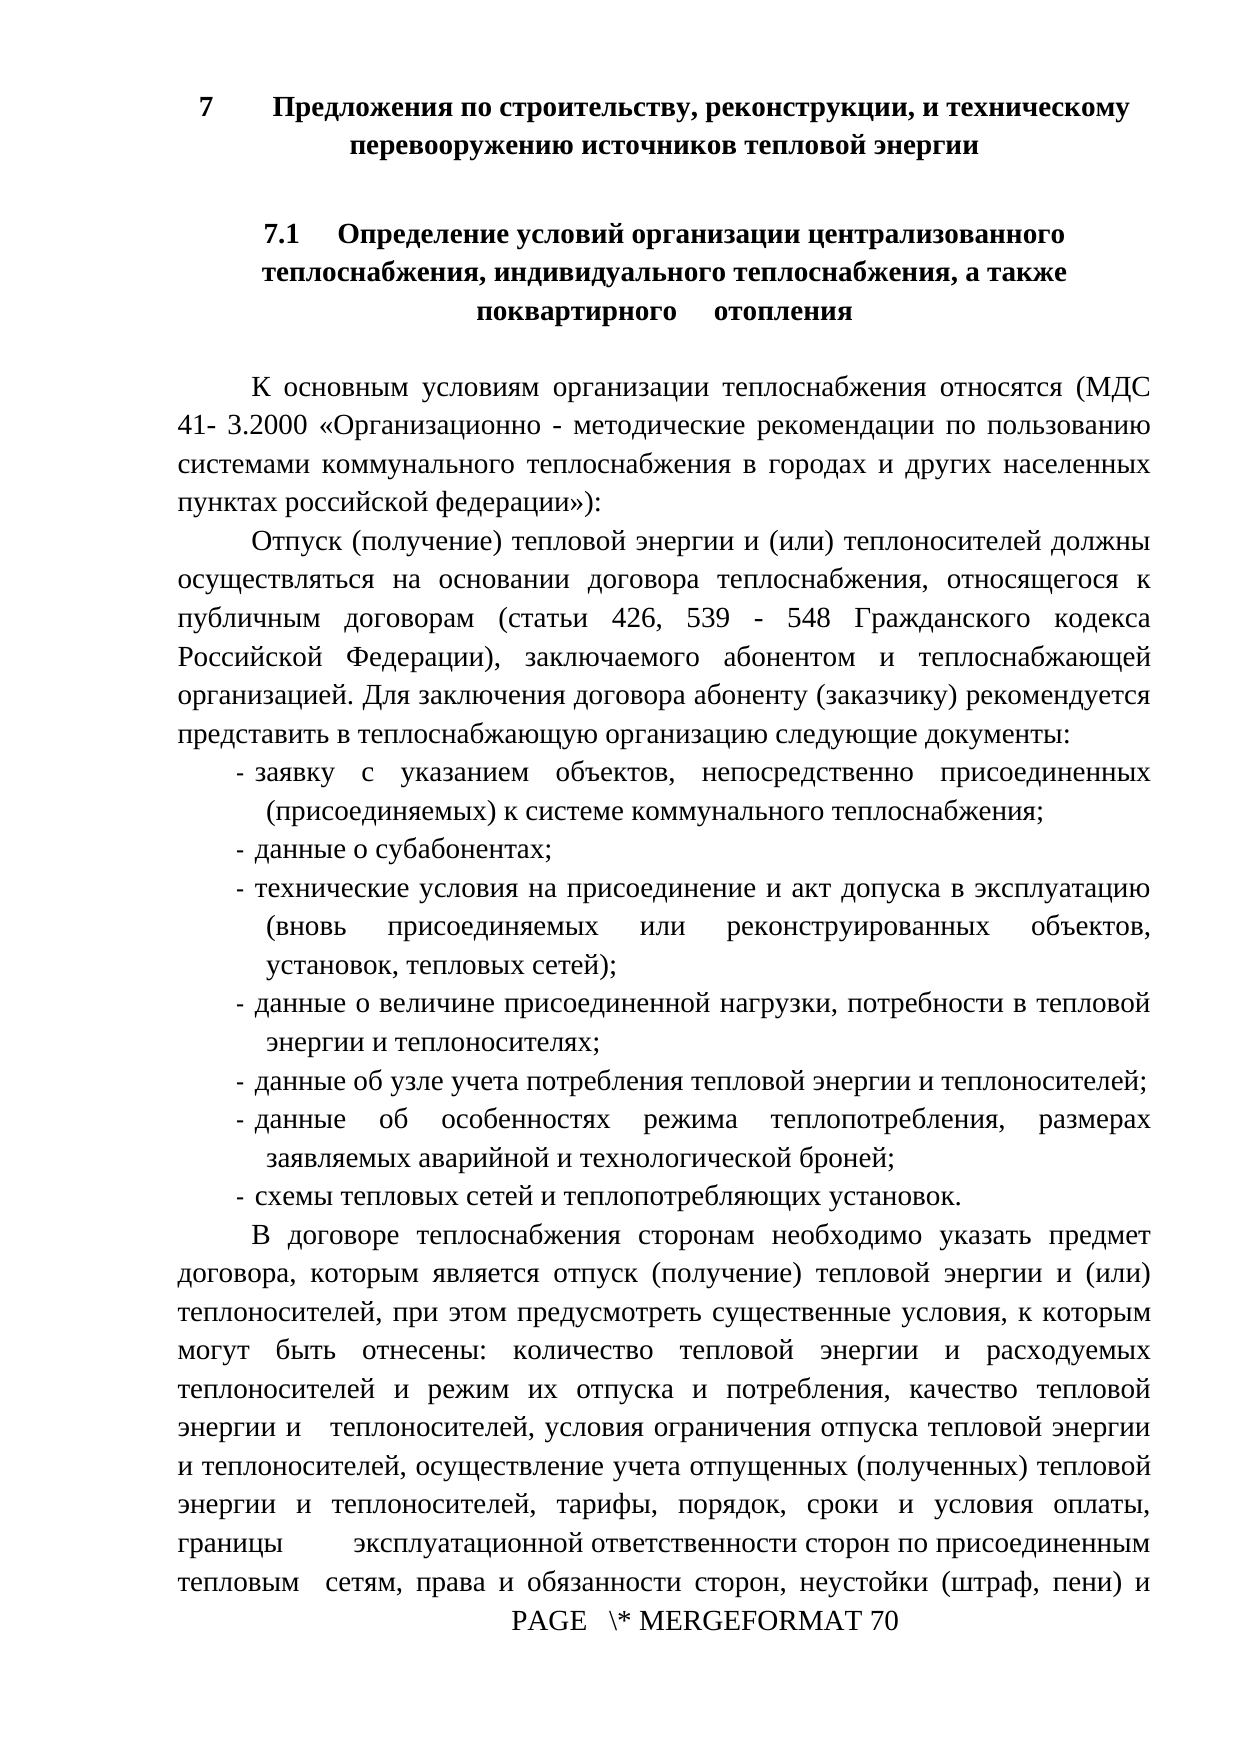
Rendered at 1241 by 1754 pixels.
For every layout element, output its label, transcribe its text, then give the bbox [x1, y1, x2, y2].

text К основным условиям организации теплоснабжения относятся (МДС 41- 3.2000 «Организационно - методические рекомендации по пользованию системами коммунального теплоснабжения в городах и других населенных пунктах российской федерации»): [177, 369, 1152, 518]
text Отпуск (получение) тепловой энергии и (или) теплоносителей должны осуществляться на основании договора теплоснабжения, относящегося к публичным договорам (статьи 426, 539 - 548 Гражданского кодекса Российской Федерации), заключаемого абонентом и теплоснабжающей организацией. Для заключения договора абоненту (заказчику) рекомендуется представить в теплоснабжающую организацию следующие документы: [177, 523, 1152, 749]
list данные о субабонентах; [236, 831, 1152, 865]
list заявку с указанием объектов, непосредственно присоединенных (присоединяемых) к системе коммунального теплоснабжения; [236, 754, 1152, 826]
list данные об узле учета потребления тепловой энергии и теплоносителей; [236, 1063, 1152, 1096]
list технические условия на присоединение и акт допуска в эксплуатацию (вновь присоединяемых или реконструированных объектов, установок, тепловых сетей); [236, 870, 1152, 981]
list данные об особенностях режима теплопотребления, размерах заявляемых аварийной и технологической броней; [236, 1101, 1152, 1173]
list данные о величине присоединенной нагрузки, потребности в тепловой энергии и теплоносителях; [236, 986, 1152, 1058]
list схемы тепловых сетей и теплопотребляющих установок. [236, 1178, 1152, 1212]
subtitle Предложения по строительству, реконструкции, и техническому перевооружению источников тепловой энергии [177, 89, 1152, 161]
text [177, 1217, 1152, 1597]
subtitle Определение условий организации централизованного теплоснабжения, индивидуального теплоснабжения, а также поквартирного отопления [177, 216, 1152, 326]
